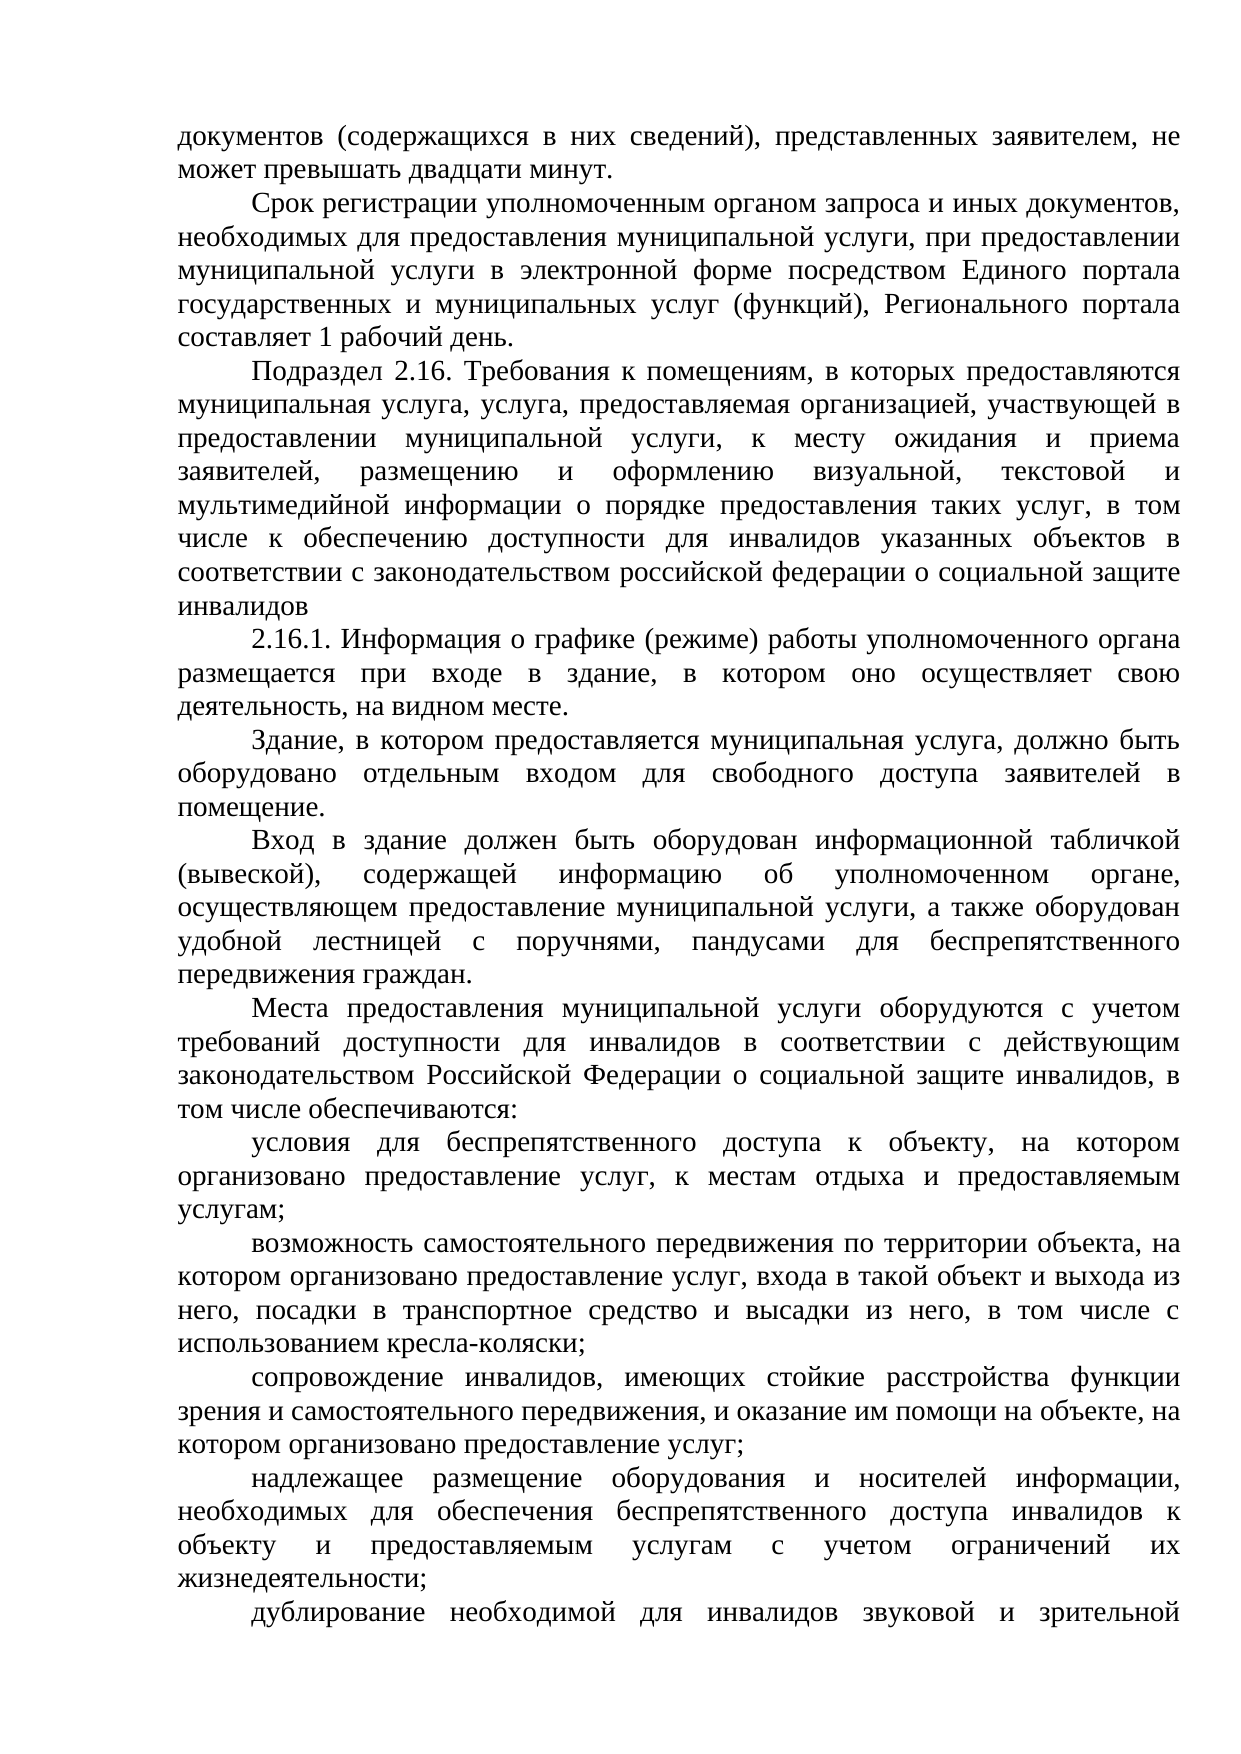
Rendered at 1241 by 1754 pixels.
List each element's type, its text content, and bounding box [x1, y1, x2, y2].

text Подраздел 2.16. Требования к помещениям, в которых предоставляются муниципальная услуга, услуга, предоставляемая организацией, участвующей в предоставлении муниципальной услуги, к месту ожидания и приема заявителей, размещению и оформлению визуальной, текстовой и мультимедийной информации о порядке предоставления таких услуг, в том числе к обеспечению доступности для инвалидов указанных объектов в соответствии с законодательством российской федерации о социальной защите инвалидов [177, 353, 1181, 621]
text возможность самостоятельного передвижения по территории объекта, на котором организовано предоставление услуг, входа в такой объект и выхода из него, посадки в транспортное средство и высадки из него, в том числе с использованием кресла-коляски; [177, 1225, 1181, 1359]
text условия для беспрепятственного доступа к объекту, на котором организовано предоставление услуг, к местам отдыха и предоставляемым услугам; [177, 1124, 1181, 1225]
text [177, 118, 1181, 185]
text Места предоставления муниципальной услуги оборудуются с учетом требований доступности для инвалидов в соответствии с действующим законодательством Российской Федерации о социальной защите инвалидов, в том числе обеспечиваются: [177, 990, 1181, 1124]
text Срок регистрации уполномоченным органом запроса и иных документов, необходимых для предоставления муниципальной услуги, при предоставлении муниципальной услуги в электронной форме посредством Единого портала государственных и муниципальных услуг (функций), Регионального портала составляет 1 рабочий день. [177, 185, 1181, 353]
text Вход в здание должен быть оборудован информационной табличкой (вывеской), содержащей информацию об уполномоченном органе, осуществляющем предоставление муниципальной услуги, а также оборудован удобной лестницей с поручнями, пандусами для беспрепятственного передвижения граждан. [177, 822, 1181, 990]
text Здание, в котором предоставляется муниципальная услуга, должно быть оборудовано отдельным входом для свободного доступа заявителей в помещение. [177, 722, 1181, 822]
text надлежащее размещение оборудования и носителей информации, необходимых для обеспечения беспрепятственного доступа инвалидов к объекту и предоставляемым услугам с учетом ограничений их жизнедеятельности; [177, 1460, 1181, 1594]
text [177, 1594, 1181, 1627]
text 2.16.1. Информация о графике (режиме) работы уполномоченного органа размещается при входе в здание, в котором оно осуществляет свою деятельность, на видном месте. [177, 621, 1181, 722]
text сопровождение инвалидов, имеющих стойкие расстройства функции зрения и самостоятельного передвижения, и оказание им помощи на объекте, на котором организовано предоставление услуг; [177, 1359, 1181, 1460]
